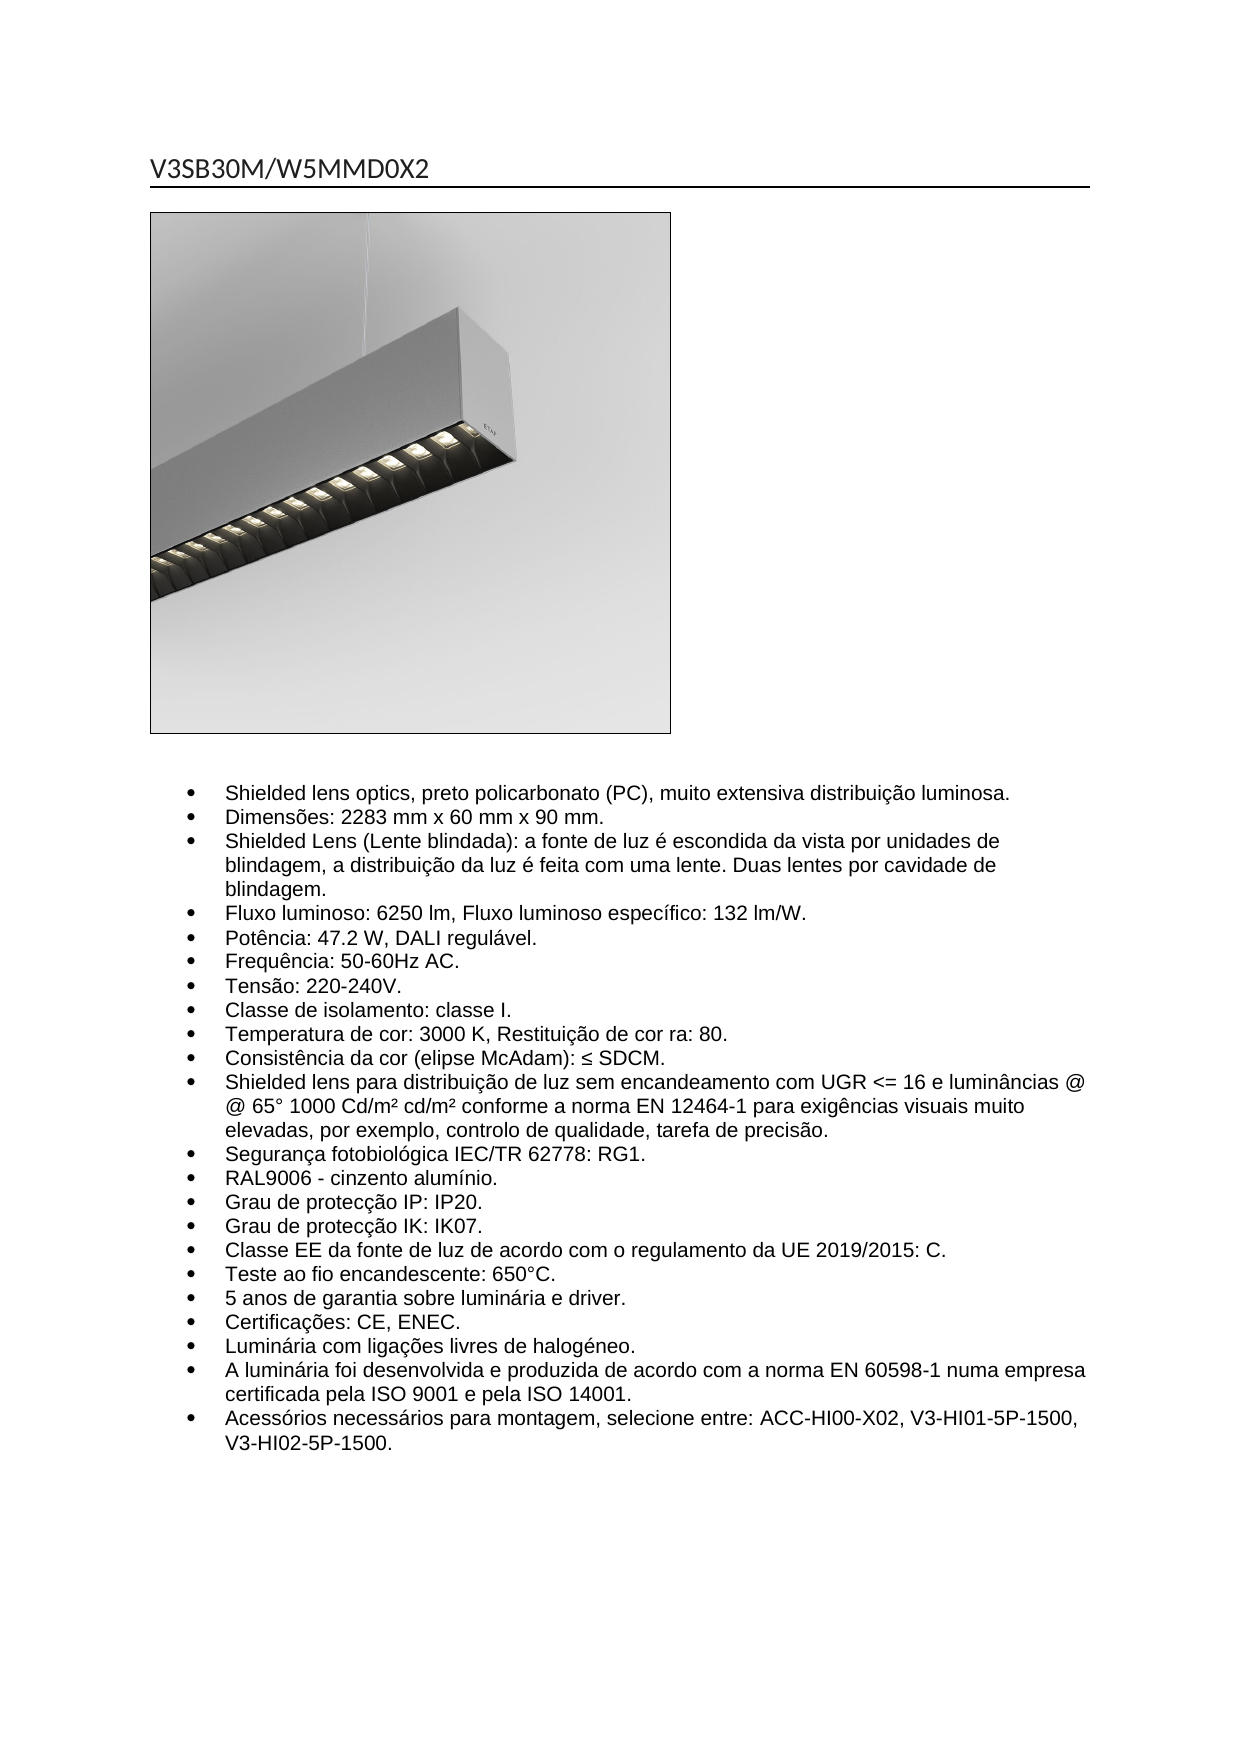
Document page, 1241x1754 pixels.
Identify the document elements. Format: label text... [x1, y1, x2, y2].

list Fluxo luminoso: 6250 lm, Fluxo luminoso específico: 132 lm/W. [187, 901, 1090, 925]
list Shielded lens optics, preto policarbonato (PC), muito extensiva distribuição luminosa. [187, 781, 1090, 805]
list Shielded lens para distribuição de luz sem encandeamento com UGR <= 16 e luminâncias @ @ 65° 1000 Cd/m² cd/m² conforme a norma EN 12464-1 para exigências visuais muito elevadas, por exemplo, controlo de qualidade, tarefa de precisão. [187, 1070, 1090, 1142]
list Segurança fotobiológica IEC/TR 62778: RG1. [187, 1142, 1090, 1166]
list Classe EE da fonte de luz de acordo com o regulamento da UE 2019/2015: C. [187, 1238, 1090, 1262]
list Frequência: 50-60Hz AC. [187, 949, 1090, 973]
list A luminária foi desenvolvida e produzida de acordo com a norma EN 60598-1 numa empresa certificada pela ISO 9001 e pela ISO 14001. [187, 1358, 1090, 1406]
list RAL9006 - cinzento alumínio. [187, 1166, 1090, 1190]
list 5 anos de garantia sobre luminária e driver. [187, 1286, 1090, 1310]
picture [151, 213, 670, 733]
list Dimensões: 2283 mm x 60 mm x 90 mm. [187, 805, 1090, 829]
list Teste ao fio encandescente: 650°C. [187, 1262, 1090, 1286]
list Classe de isolamento: classe I. [187, 997, 1090, 1022]
list Grau de protecção IP: IP20. [187, 1190, 1090, 1214]
list Certificações: CE, ENEC. [187, 1310, 1090, 1334]
list Tensão: 220-240V. [187, 973, 1090, 997]
list Potência: 47.2 W, DALI regulável. [187, 925, 1090, 949]
list Luminária com ligações livres de halogéneo. [187, 1334, 1090, 1358]
list Grau de protecção IK: IK07. [187, 1214, 1090, 1238]
list Acessórios necessários para montagem, selecione entre: ACC-HI00-X02, V3-HI01-5P-1500, V3-HI02-5P-1500. [187, 1406, 1090, 1454]
list Consistência da cor (elipse McAdam): ≤ SDCM. [187, 1046, 1090, 1070]
text V3SB30M/W5MMD0X2 [150, 150, 1090, 186]
list Shielded Lens (Lente blindada): a fonte de luz é escondida da vista por unidades de blindagem, a distribuição da luz é feita com uma lente. Duas lentes por cavidade de blindagem. [187, 829, 1090, 901]
list Temperatura de cor: 3000 K, Restituição de cor ra: 80. [187, 1022, 1090, 1046]
